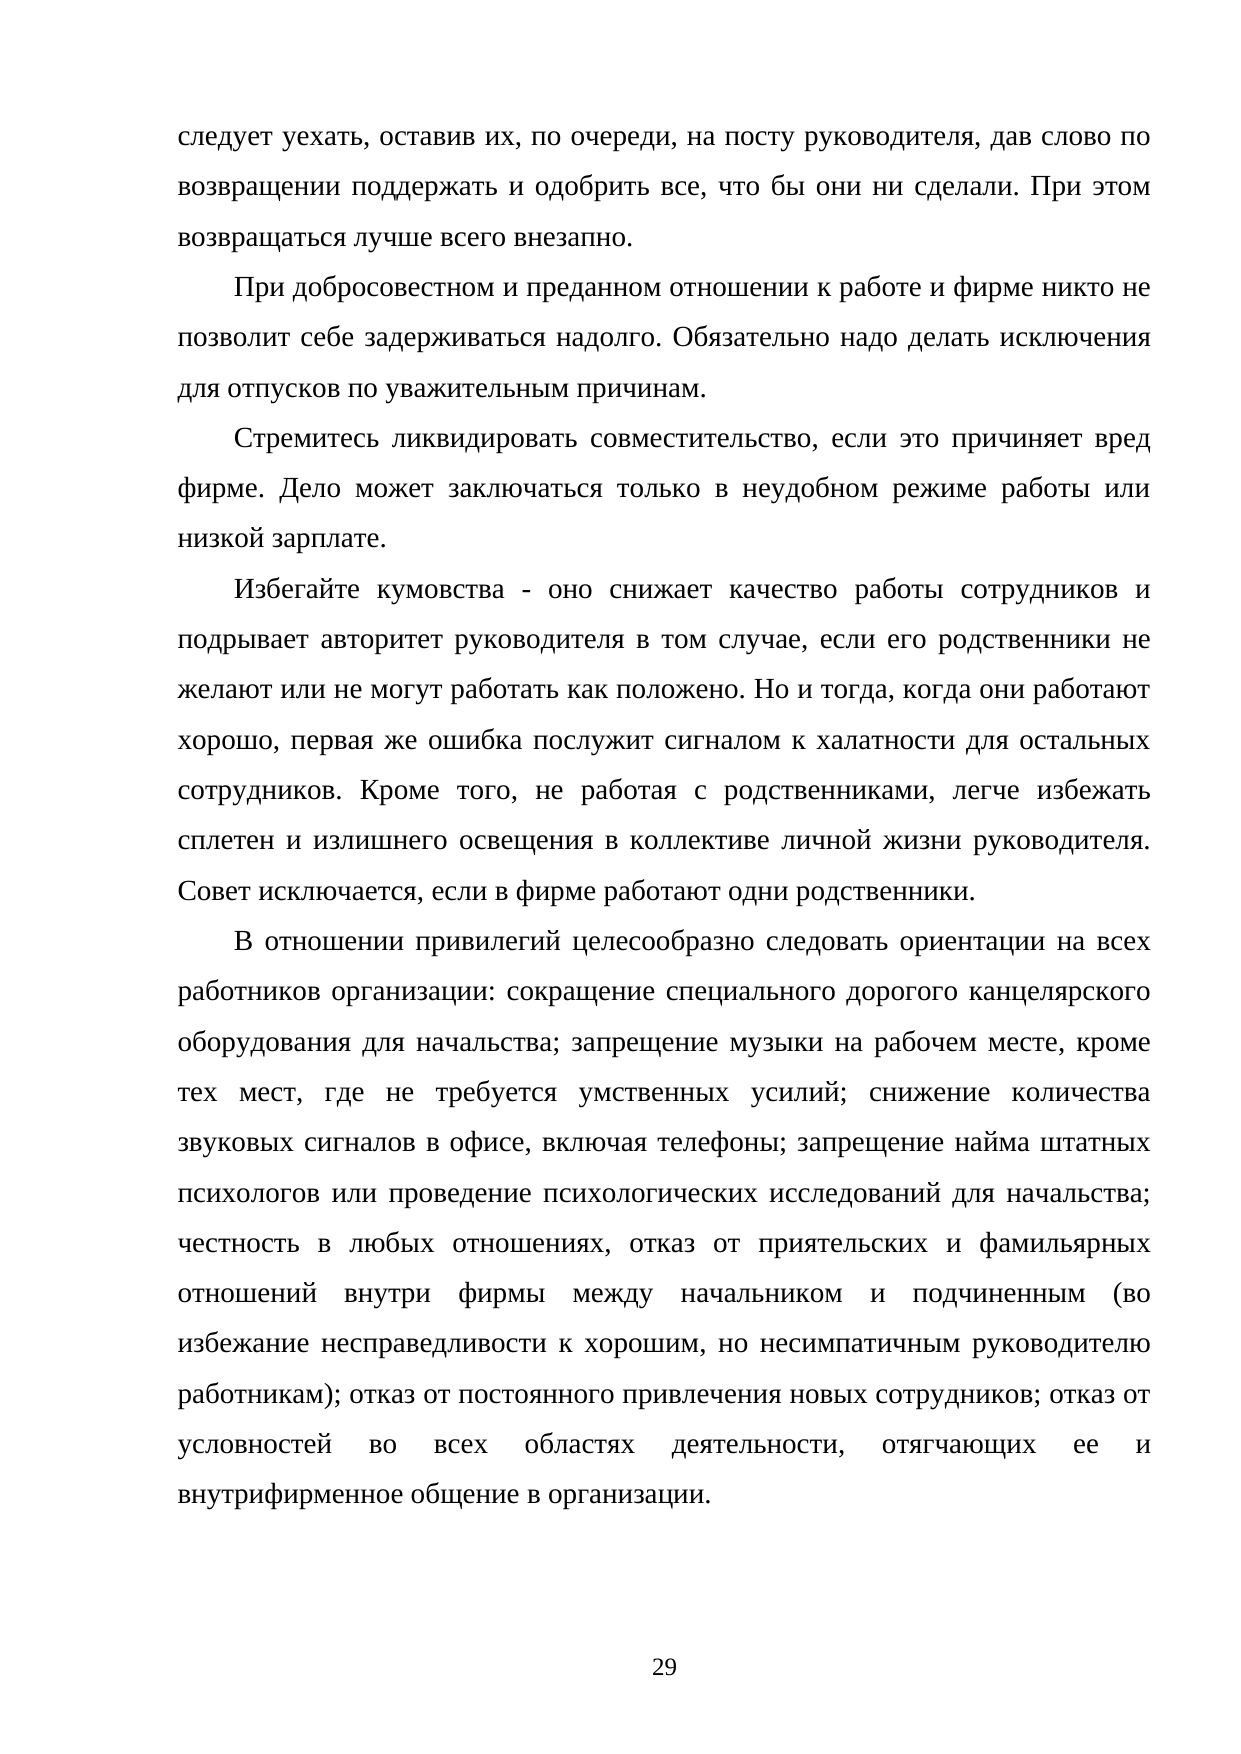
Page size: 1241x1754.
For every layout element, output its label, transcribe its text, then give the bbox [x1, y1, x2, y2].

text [177, 118, 1152, 252]
text Избегайте кумовства - оно снижает качество работы сотрудников и подрывает авторитет руководителя в том случае, если его родственники не желают или не могут работать как положено. Но и тогда, когда они работают хорошо, первая же ошибка послужит сигналом к халатности для остальных сотрудников. Кроме того, не работая с родственниками, легче избежать сплетен и излишнего освещения в коллективе личной жизни руководителя. Совет исключается, если в фирме работают одни родственники. [177, 571, 1152, 906]
text Стремитесь ликвидировать совместительство, если это причиняет вред фирме. Дело может заключаться только в неудобном режиме работы или низкой зарплате. [177, 420, 1152, 554]
text В отношении привилегий целесообразно следовать ориентации на всех работников организации: сокращение специального дорогого канцелярского оборудования для начальства; запрещение музыки на рабочем месте, кроме тех мест, где не требуется умственных усилий; снижение количества звуковых сигналов в офисе, включая телефоны; запрещение найма штатных психологов или проведение психологических исследований для начальства; честность в любых отношениях, отказ от приятельских и фамильярных отношений внутри фирмы между начальником и подчиненным (во избежание несправедливости к хорошим, но несимпатичным руководителю работникам); отказ от постоянного привлечения новых сотрудников; отказ от условностей во всех областях деятельности, отягчающих ее и внутрифирменное общение в организации. [177, 923, 1152, 1510]
text При добросовестном и преданном отношении к работе и фирме никто не позволит себе задерживаться надолго. Обязательно надо делать исключения для отпусков по уважительным причинам. [177, 269, 1152, 403]
